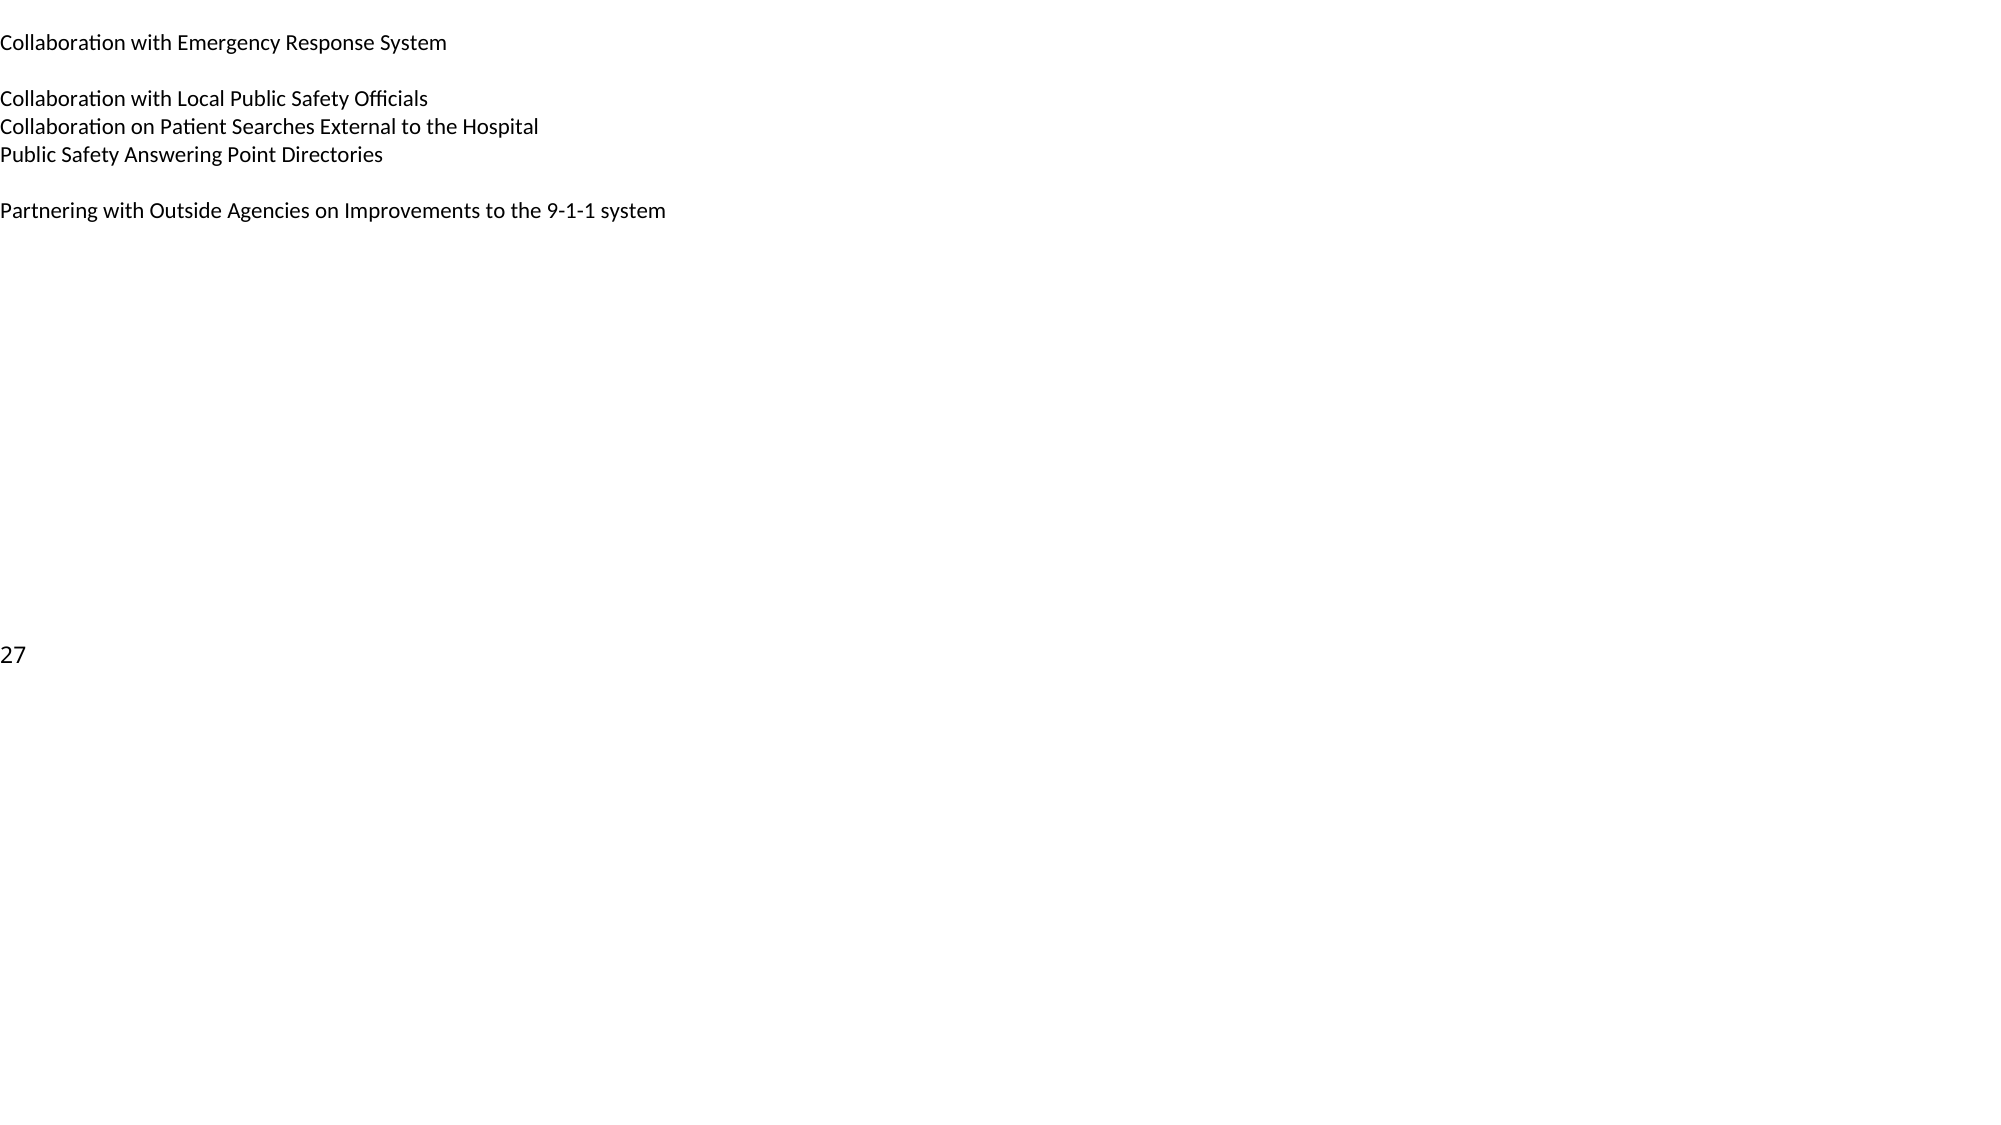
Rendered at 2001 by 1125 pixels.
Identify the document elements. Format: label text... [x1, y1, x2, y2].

text Collaboration with Local Public Safety Officials Collaboration on Patient Searches External to the Hospital Public Safety Answering Point Directories [0, 84, 542, 168]
text 27 [0, 639, 2000, 671]
text Collaboration with Emergency Response System [0, 28, 2000, 56]
text Partnering with Outside Agencies on Improvements to the 9-1-1 system [0, 196, 2000, 224]
